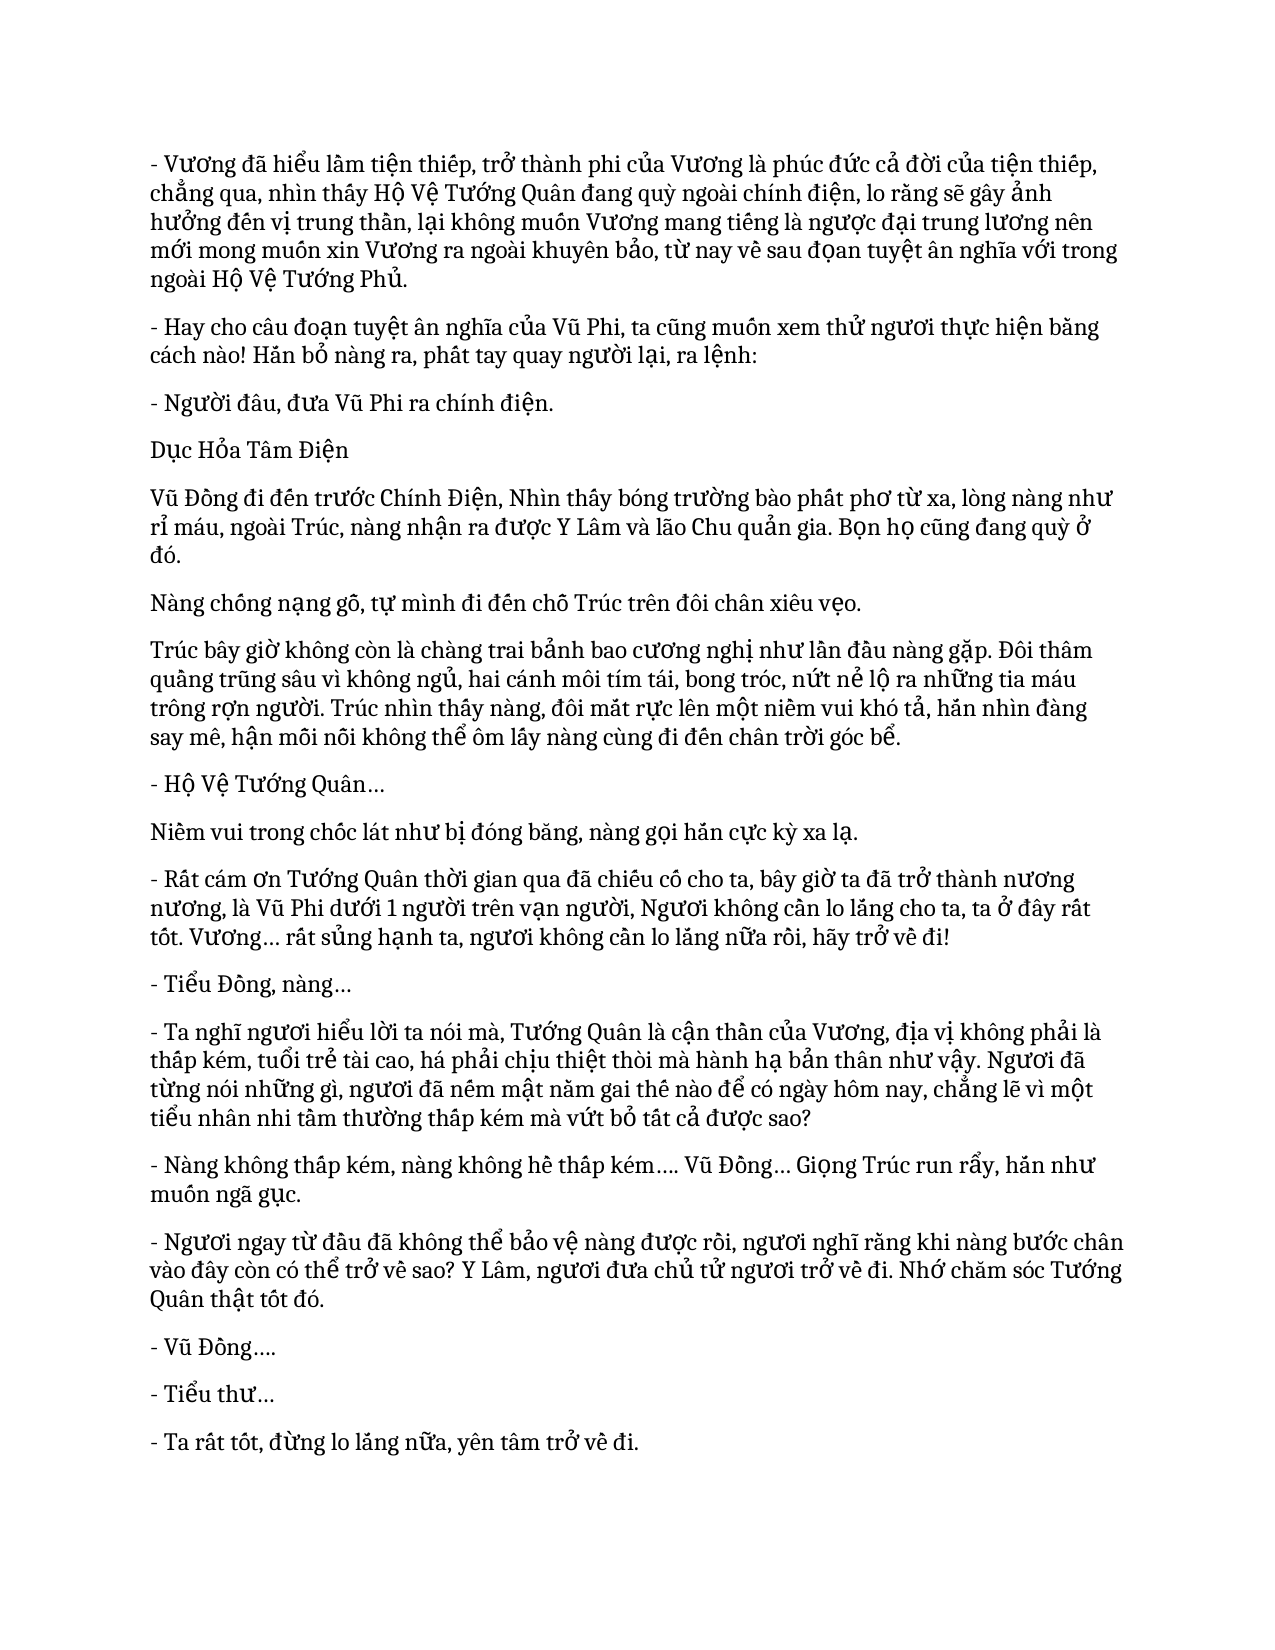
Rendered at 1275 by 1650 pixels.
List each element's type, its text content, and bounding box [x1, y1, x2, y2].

text Niềm vui trong chốc lát như bị đóng băng, nàng gọi hắn cực kỳ xa lạ. [150, 817, 1125, 846]
text - Tiểu thư… [150, 1380, 1125, 1409]
text - Vương đã hiểu lầm tiện thiếp, trở thành phi của Vương là phúc đức cả đời của tiện thiếp, chẳng qua, nhìn thấy Hộ Vệ Tướng Quân đang quỳ ngoài chính điện, lo rằng sẽ gây ảnh hưởng đến vị trung thần, lại không muốn Vương mang tiếng là ngược đại trung lương nên mới mong muốn xin Vương ra ngoài khuyên bảo, từ nay về sau đọan tuyệt ân nghĩa với trong ngoài Hộ Vệ Tướng Phủ. [150, 150, 1125, 294]
text Nàng chống nạng gỗ, tự mình đi đến chỗ Trúc trên đôi chân xiêu vẹo. [150, 589, 1125, 617]
text - Rất cám ơn Tướng Quân thời gian qua đã chiếu cố cho ta, bây giờ ta đã trở thành nương nương, là Vũ Phi dưới 1 người trên vạn người, Ngươi không cần lo lắng cho ta, ta ở đây rất tốt. Vương… rất sủng hạnh ta, ngươi không cần lo lắng nữa rồi, hãy trở về đi! [150, 865, 1125, 951]
text Dục Hỏa Tâm Điện [150, 436, 1125, 465]
text - Ta nghĩ ngươi hiểu lời ta nói mà, Tướng Quân là cận thần của Vương, địa vị không phải là thấp kém, tuổi trẻ tài cao, há phải chịu thiệt thòi mà hành hạ bản thân như vậy. Ngươi đã từng nói những gì, ngươi đã nếm mật nằm gai thế nào để có ngày hôm nay, chẳng lẽ vì một tiểu nhân nhi tầm thường thấp kém mà vứt bỏ tất cả được sao? [150, 1017, 1125, 1132]
text - Ngươi ngay từ đầu đã không thể bảo vệ nàng được rồi, ngươi nghĩ rằng khi nàng bước chân vào đây còn có thể trở về sao? Y Lâm, ngươi đưa chủ tử ngươi trở về đi. Nhớ chăm sóc Tướng Quân thật tốt đó. [150, 1227, 1125, 1314]
text - Vũ Đồng…. [150, 1332, 1125, 1361]
text - Ta rất tốt, đừng lo lắng nữa, yên tâm trở về đi. [150, 1427, 1125, 1456]
text - Hộ Vệ Tướng Quân… [150, 770, 1125, 799]
text - Hay cho câu đoạn tuyệt ân nghĩa của Vũ Phi, ta cũng muốn xem thử ngươi thực hiện bằng cách nào! Hắn bỏ nàng ra, phất tay quay người lại, ra lệnh: [150, 312, 1125, 370]
text Trúc bây giờ không còn là chàng trai bảnh bao cương nghị như lần đầu nàng gặp. Đôi thâm quầng trũng sâu vì không ngủ, hai cánh môi tím tái, bong tróc, nứt nẻ lộ ra những tia máu trông rợn người. Trúc nhìn thấy nàng, đôi mắt rực lên một niềm vui khó tả, hắn nhìn đàng say mê, hận mỗi nỗi không thể ôm lấy nàng cùng đi đến chân trời góc bể. [150, 636, 1125, 751]
text - Người đâu, đưa Vũ Phi ra chính điện. [150, 389, 1125, 417]
text Vũ Đồng đi đến trước Chính Điện, Nhìn thấy bóng trường bào phất phơ từ xa, lòng nàng như rỉ máu, ngoài Trúc, nàng nhận ra được Y Lâm và lão Chu quản gia. Bọn họ cũng đang quỳ ở đó. [150, 484, 1125, 570]
text - Nàng không thấp kém, nàng không hề thấp kém…. Vũ Đồng… Giọng Trúc run rẩy, hắn như muốn ngã gục. [150, 1151, 1125, 1209]
text - Tiểu Đồng, nàng… [150, 970, 1125, 999]
